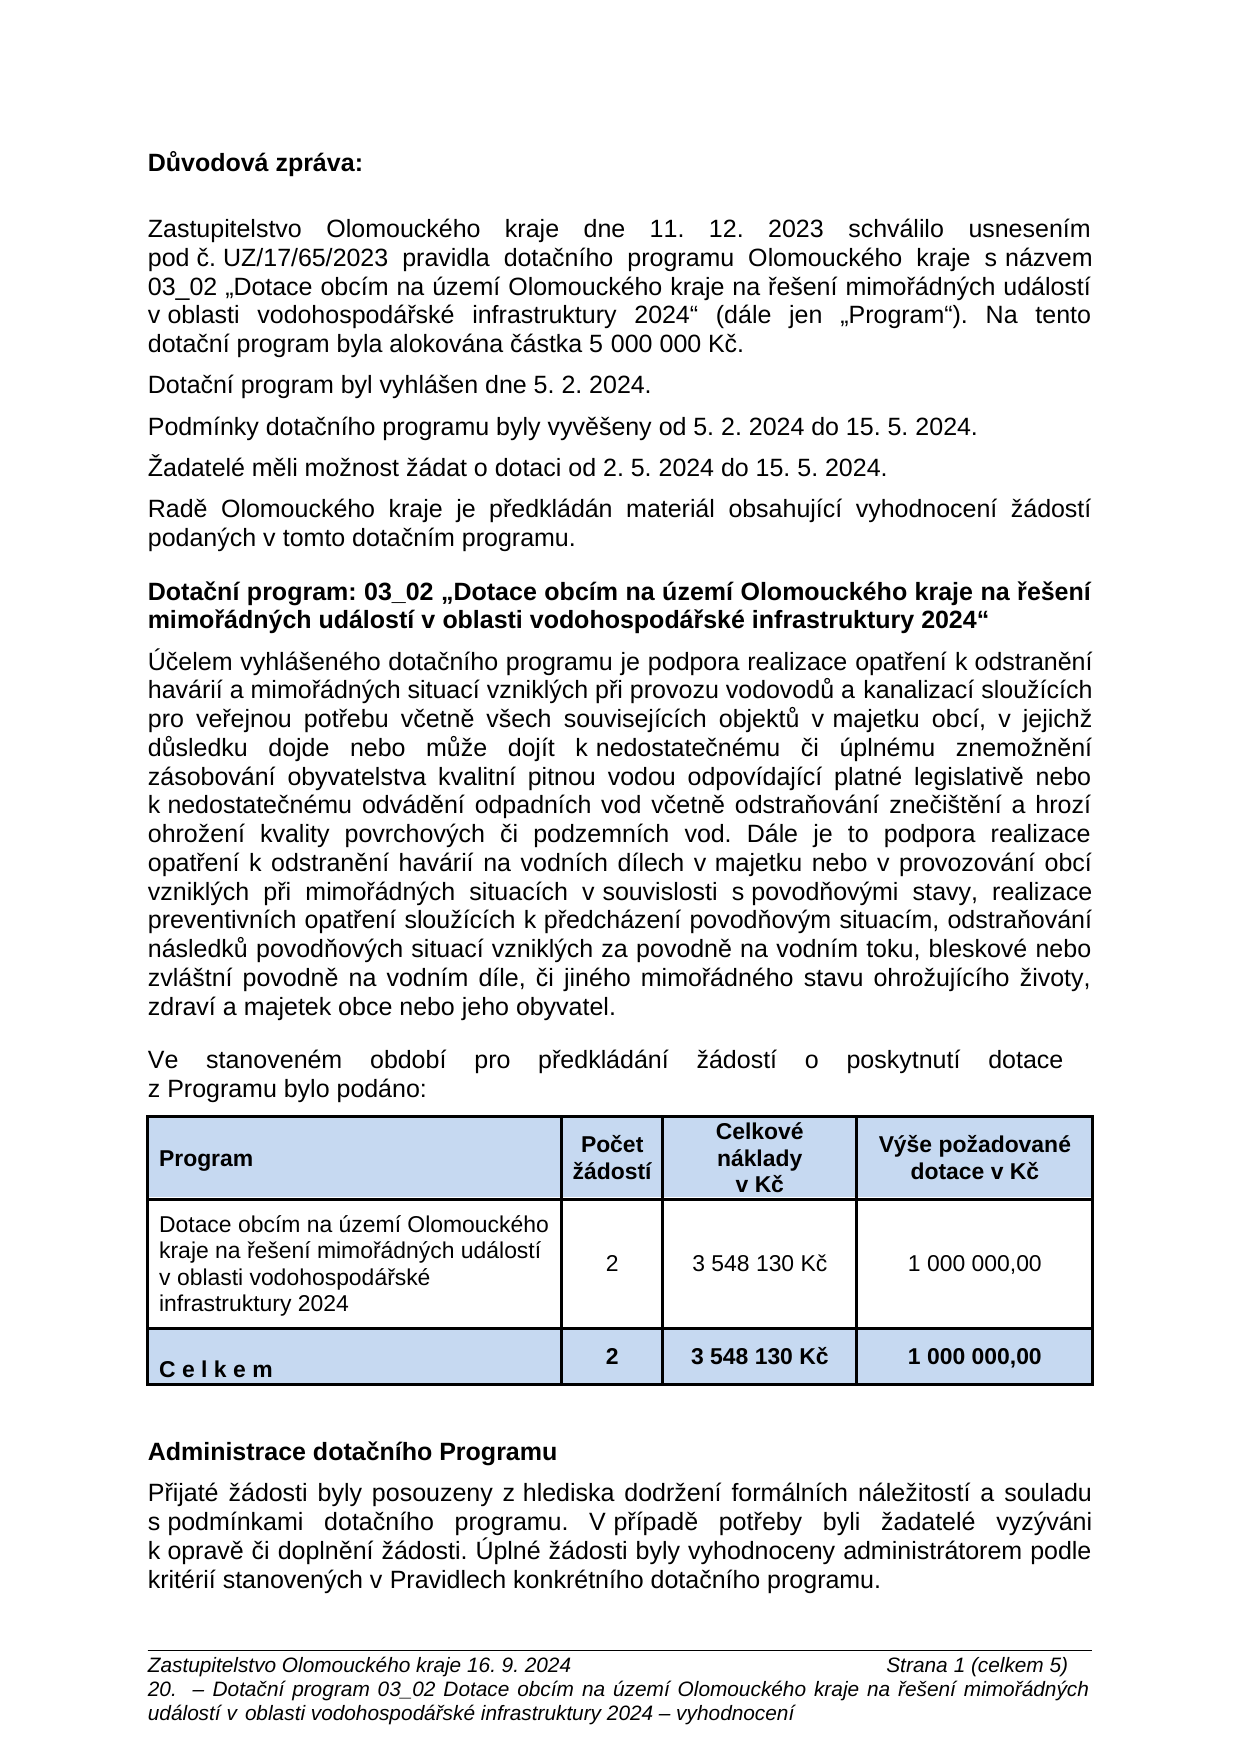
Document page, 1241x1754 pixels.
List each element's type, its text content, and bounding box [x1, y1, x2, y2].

text Účelem vyhlášeného dotačního programu je podpora realizace opatření k odstranění havárií a mimořádných situací vzniklých při provozu vodovodů a kanalizací sloužících pro veřejnou potřebu včetně všech souvisejících objektů v majetku obcí, v jejichž důsledku dojde nebo může dojít k nedostatečnému či úplnému znemožnění zásobování obyvatelstva kvalitní pitnou vodou odpovídající platné legislativě nebo k nedostatečnému odvádění odpadních vod včetně odstraňování znečištění a hrozí ohrožení kvality povrchových či podzemních vod. Dále je to podpora realizace opatření k odstranění havárií na vodních dílech v majetku nebo v provozování obcí vzniklých při mimořádných situacích v souvislosti s povodňovými stavy, realizace preventivních opatření sloužících k předcházení povodňovým situacím, odstraňování následků povodňových situací vzniklých za povodně na vodním toku, bleskové nebo zvláštní povodně na vodním díle, či jiného mimořádného stavu ohrožujícího životy, zdraví a majetek obce nebo jeho obyvatel. [148, 646, 1092, 1020]
table_header Výše požadované dotace v Kč [858, 1118, 1091, 1197]
table_cell 1 000 000,00 [858, 1201, 1091, 1327]
text Žadatelé měli možnost žádat o dotaci od 2. 5. 2024 do 15. 5. 2024. [148, 453, 1092, 481]
table_header Program [149, 1118, 560, 1197]
text Přijaté žádosti byly posouzeny z hlediska dodržení formálních náležitostí a souladu s podmínkami dotačního programu. V případě potřeby byli žadatelé vyzýváni k opravě či doplnění žádosti. Úplné žádosti byly vyhodnoceny administrátorem podle kritérií stanovených v Pravidlech konkrétního dotačního programu. [148, 1478, 1092, 1593]
table_cell 1 000 000,00 [858, 1330, 1091, 1383]
table_header Celkové náklady v Kč [664, 1118, 855, 1197]
text Důvodová zpráva: [148, 148, 1092, 176]
table_cell 3 548 130 Kč [664, 1201, 855, 1327]
table_cell C e l k e m [149, 1330, 560, 1383]
text Zastupitelstvo Olomouckého kraje dne 11. 12. 2023 schválilo usnesením pod č. UZ/17/65/2023 pravidla dotačního programu Olomouckého kraje s názvem 03_02 „Dotace obcím na území Olomouckého kraje na řešení mimořádných událostí v oblasti vodohospodářské infrastruktury 2024“ (dále jen „Program“). Na tento dotační program byla alokována částka 5 000 000 Kč. [148, 214, 1092, 358]
table_header Počet žádostí [563, 1118, 661, 1197]
text Ve stanoveném období pro předkládání žádostí o poskytnutí dotace z Programu bylo podáno: [148, 1045, 1092, 1103]
table_cell 2 [563, 1330, 661, 1383]
text Dotační program: 03_02 „Dotace obcím na území Olomouckého kraje na řešení mimořádných událostí v oblasti vodohospodářské infrastruktury 2024“ [148, 576, 1092, 634]
table_cell 2 [563, 1201, 661, 1327]
text Radě Olomouckého kraje je předkládán materiál obsahující vyhodnocení žádostí podaných v tomto dotačním programu. [148, 494, 1092, 551]
text Podmínky dotačního programu byly vyvěšeny od 5. 2. 2024 do 15. 5. 2024. [148, 411, 1092, 440]
table_cell 3 548 130 Kč [664, 1330, 855, 1383]
table_cell Dotace obcím na území Olomouckého kraje na řešení mimořádných událostí v oblasti vodohospodářské infrastruktury 2024 [149, 1201, 560, 1327]
text Administrace dotačního Programu [148, 1437, 1092, 1466]
text Dotační program byl vyhlášen dne 5. 2. 2024. [148, 370, 1092, 399]
